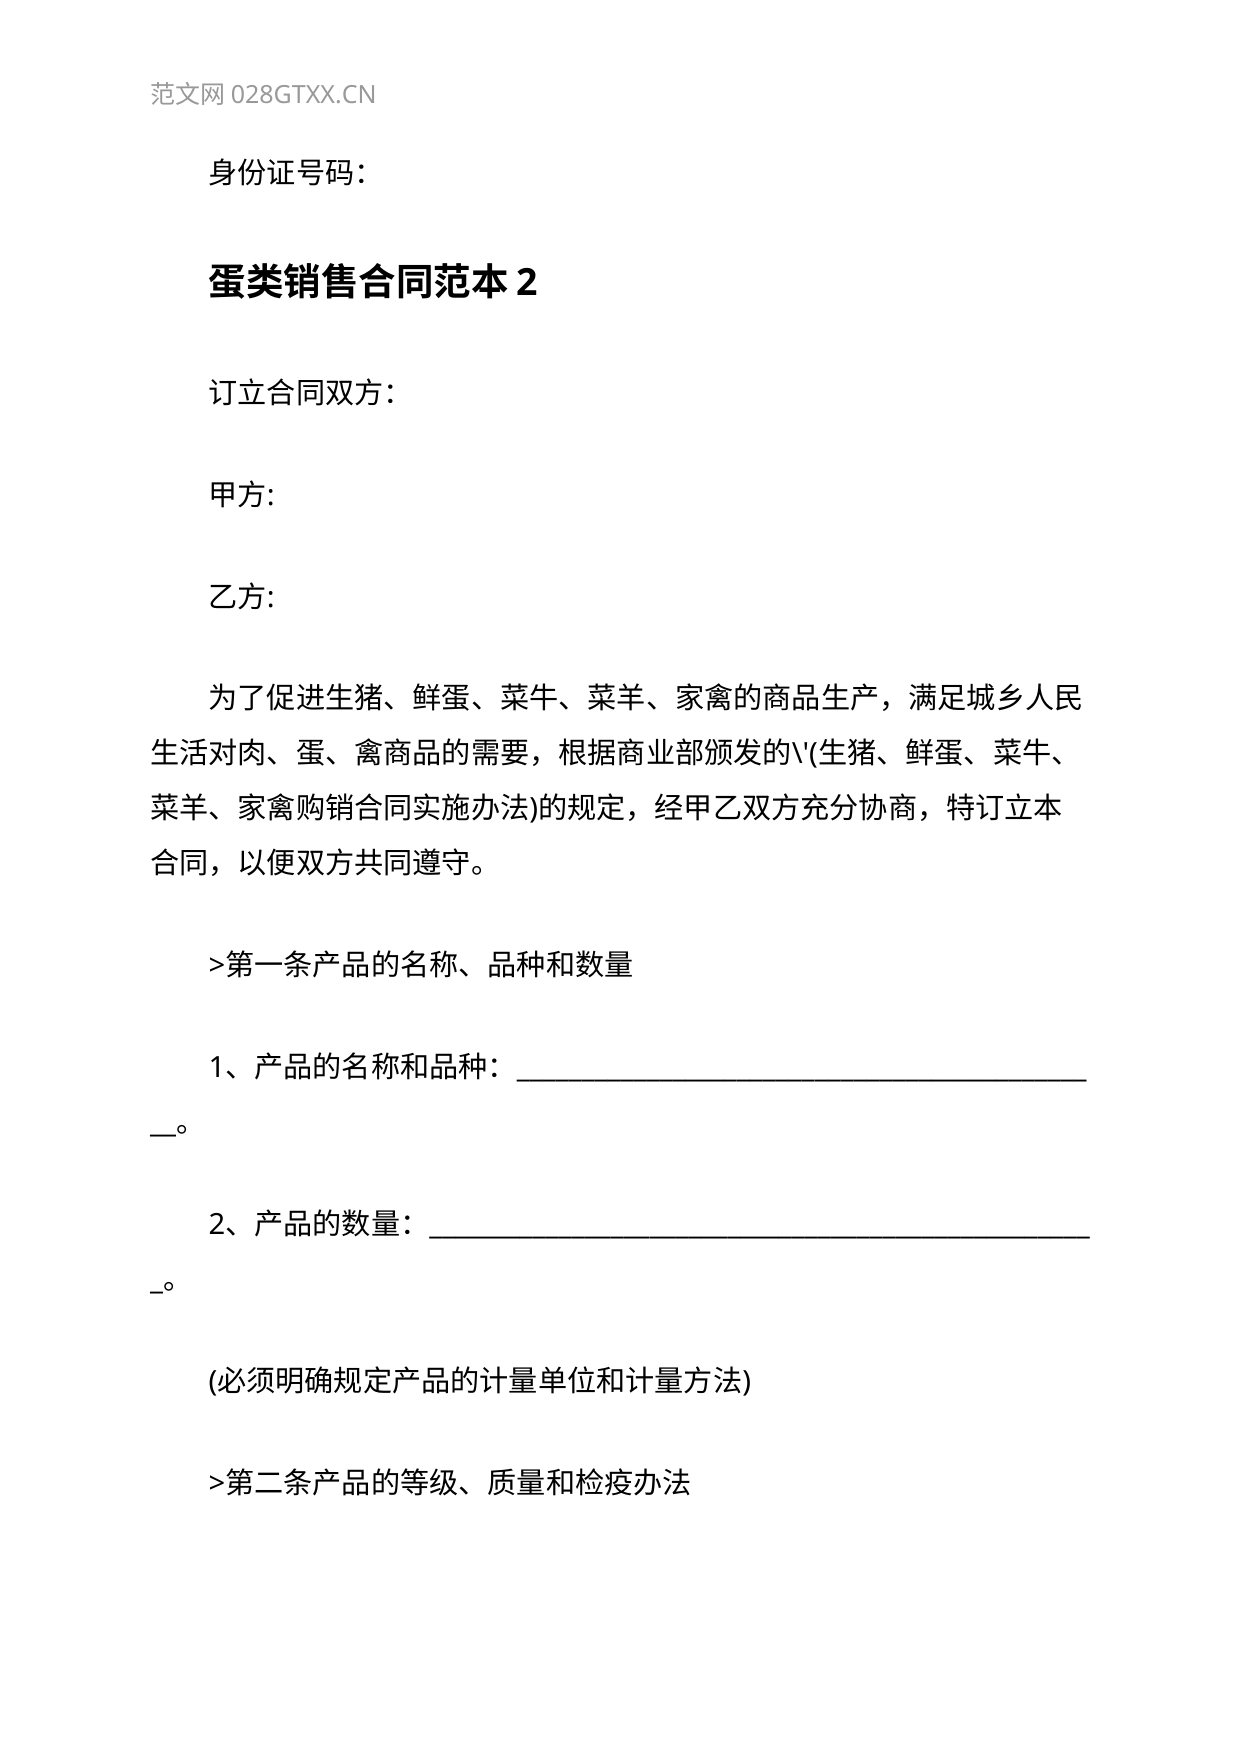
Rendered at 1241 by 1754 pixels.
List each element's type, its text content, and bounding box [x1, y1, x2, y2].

text (必须明确规定产品的计量单位和计量方法) [150, 1358, 1090, 1400]
text 订立合同双方： [150, 369, 1090, 412]
text 2、产品的数量：____________________________________________________。 [150, 1201, 1090, 1298]
text >第二条产品的等级、质量和检疫办法 [150, 1460, 1090, 1502]
text 蛋类销售合同范本2 [150, 252, 1090, 306]
text 甲方: [150, 471, 1090, 513]
text 为了促进生猪、鲜蛋、菜牛、菜羊、家禽的商品生产，满足城乡人民生活对肉、蛋、禽商品的需要，根据商业部颁发的\'(生猪、鲜蛋、菜牛、菜羊、家禽购销合同实施办法)的规定，经甲乙双方充分协商，特订立本合同，以便双方共同遵守。 [150, 675, 1090, 882]
text 身份证号码： [150, 150, 1090, 192]
text 乙方: [150, 573, 1090, 616]
text >第一条产品的名称、品种和数量 [150, 942, 1090, 984]
text 1、产品的名称和品种：______________________________________________。 [150, 1044, 1090, 1141]
